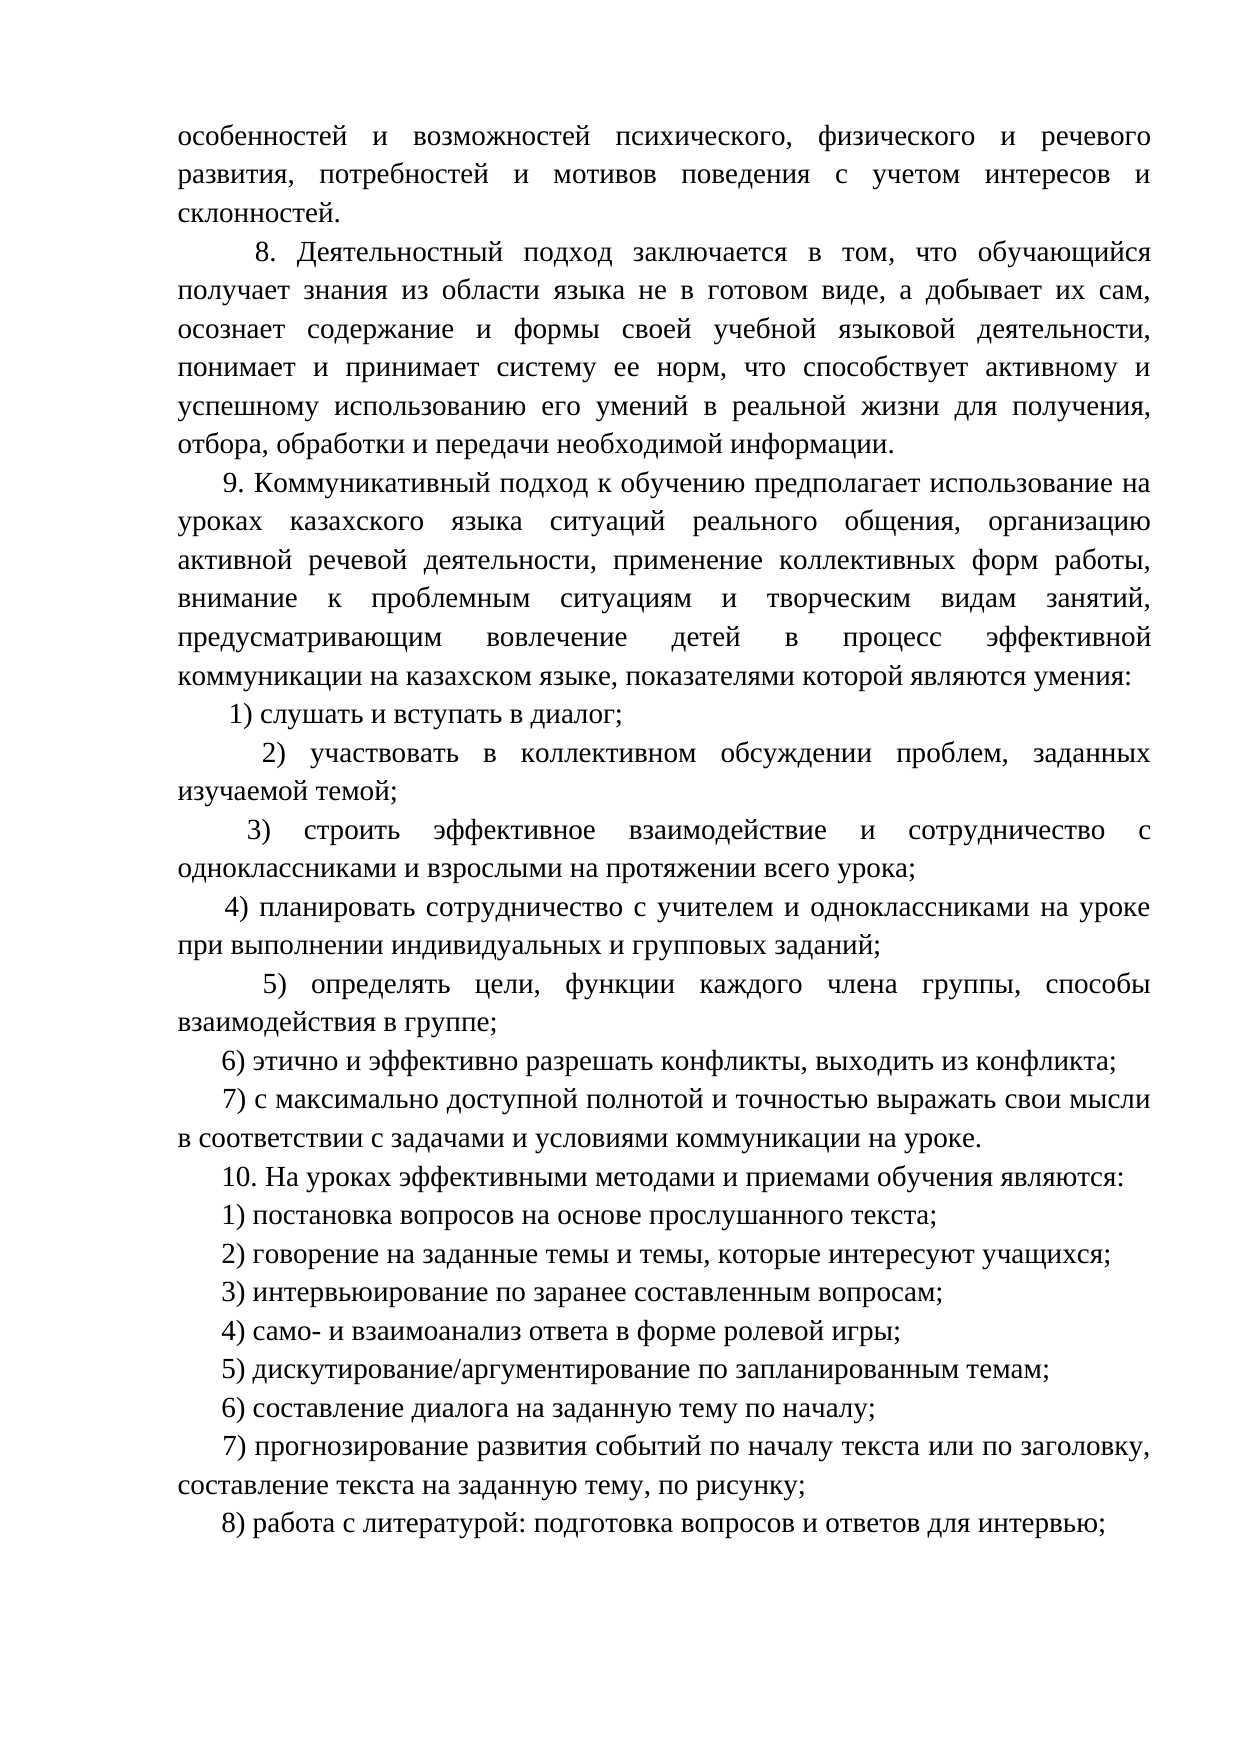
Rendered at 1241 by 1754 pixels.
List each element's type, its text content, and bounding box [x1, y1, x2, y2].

text 4) само- и взаимоанализ ответа в форме ролевой игры; [177, 1313, 1152, 1346]
text 5) дискутирование/аргументирование по запланированным темам; [177, 1351, 1152, 1385]
text 7) прогнозирование развития событий по началу текста или по заголовку, составление текста на заданную тему, по рисунку; [177, 1428, 1152, 1501]
text 3) интервьюирование по заранее составленным вопросам; [177, 1274, 1152, 1308]
text 2) участвовать в коллективном обсуждении проблем, заданных изучаемой темой; [177, 735, 1152, 807]
text 10. На уроках эффективными методами и приемами обучения являются: [177, 1159, 1152, 1192]
text 6) составление диалога на заданную тему по началу; [177, 1390, 1152, 1423]
text 8) работа с литературой: подготовка вопросов и ответов для интервью; [177, 1506, 1152, 1539]
text 4) планировать сотрудничество с учителем и одноклассниками на уроке при выполнении индивидуальных и групповых заданий; [177, 889, 1152, 961]
text 7) с максимально доступной полнотой и точностью выражать свои мысли в соответствии с задачами и условиями коммуникации на уроке. [177, 1082, 1152, 1154]
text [177, 118, 1152, 229]
text 2) говорение на заданные темы и темы, которые интересуют учащихся; [177, 1236, 1152, 1269]
text 6) этично и эффективно разрешать конфликты, выходить из конфликта; [177, 1043, 1152, 1077]
text 1) постановка вопросов на основе прослушанного текста; [177, 1197, 1152, 1231]
text 5) определять цели, функции каждого члена группы, способы взаимодействия в группе; [177, 966, 1152, 1038]
text 9. Коммуникативный подход к обучению предполагает использование на уроках казахского языка ситуаций реального общения, организацию активной речевой деятельности, применение коллективных форм работы, внимание к проблемным ситуациям и творческим видам занятий, предусматривающим вовлечение детей в процесс эффективной коммуникации на казахском языке, показателями которой являются умения: [177, 465, 1152, 691]
text 8. Деятельностный подход заключается в том, что обучающийся получает знания из области языка не в готовом виде, а добывает их сам, осознает содержание и формы своей учебной языковой деятельности, понимает и принимает систему ее норм, что способствует активному и успешному использованию его умений в реальной жизни для получения, отбора, обработки и передачи необходимой информации. [177, 234, 1152, 460]
text 1) слушать и вступать в диалог; [177, 696, 1152, 730]
text 3) строить эффективное взаимодействие и сотрудничество с одноклассниками и взрослыми на протяжении всего урока; [177, 812, 1152, 884]
